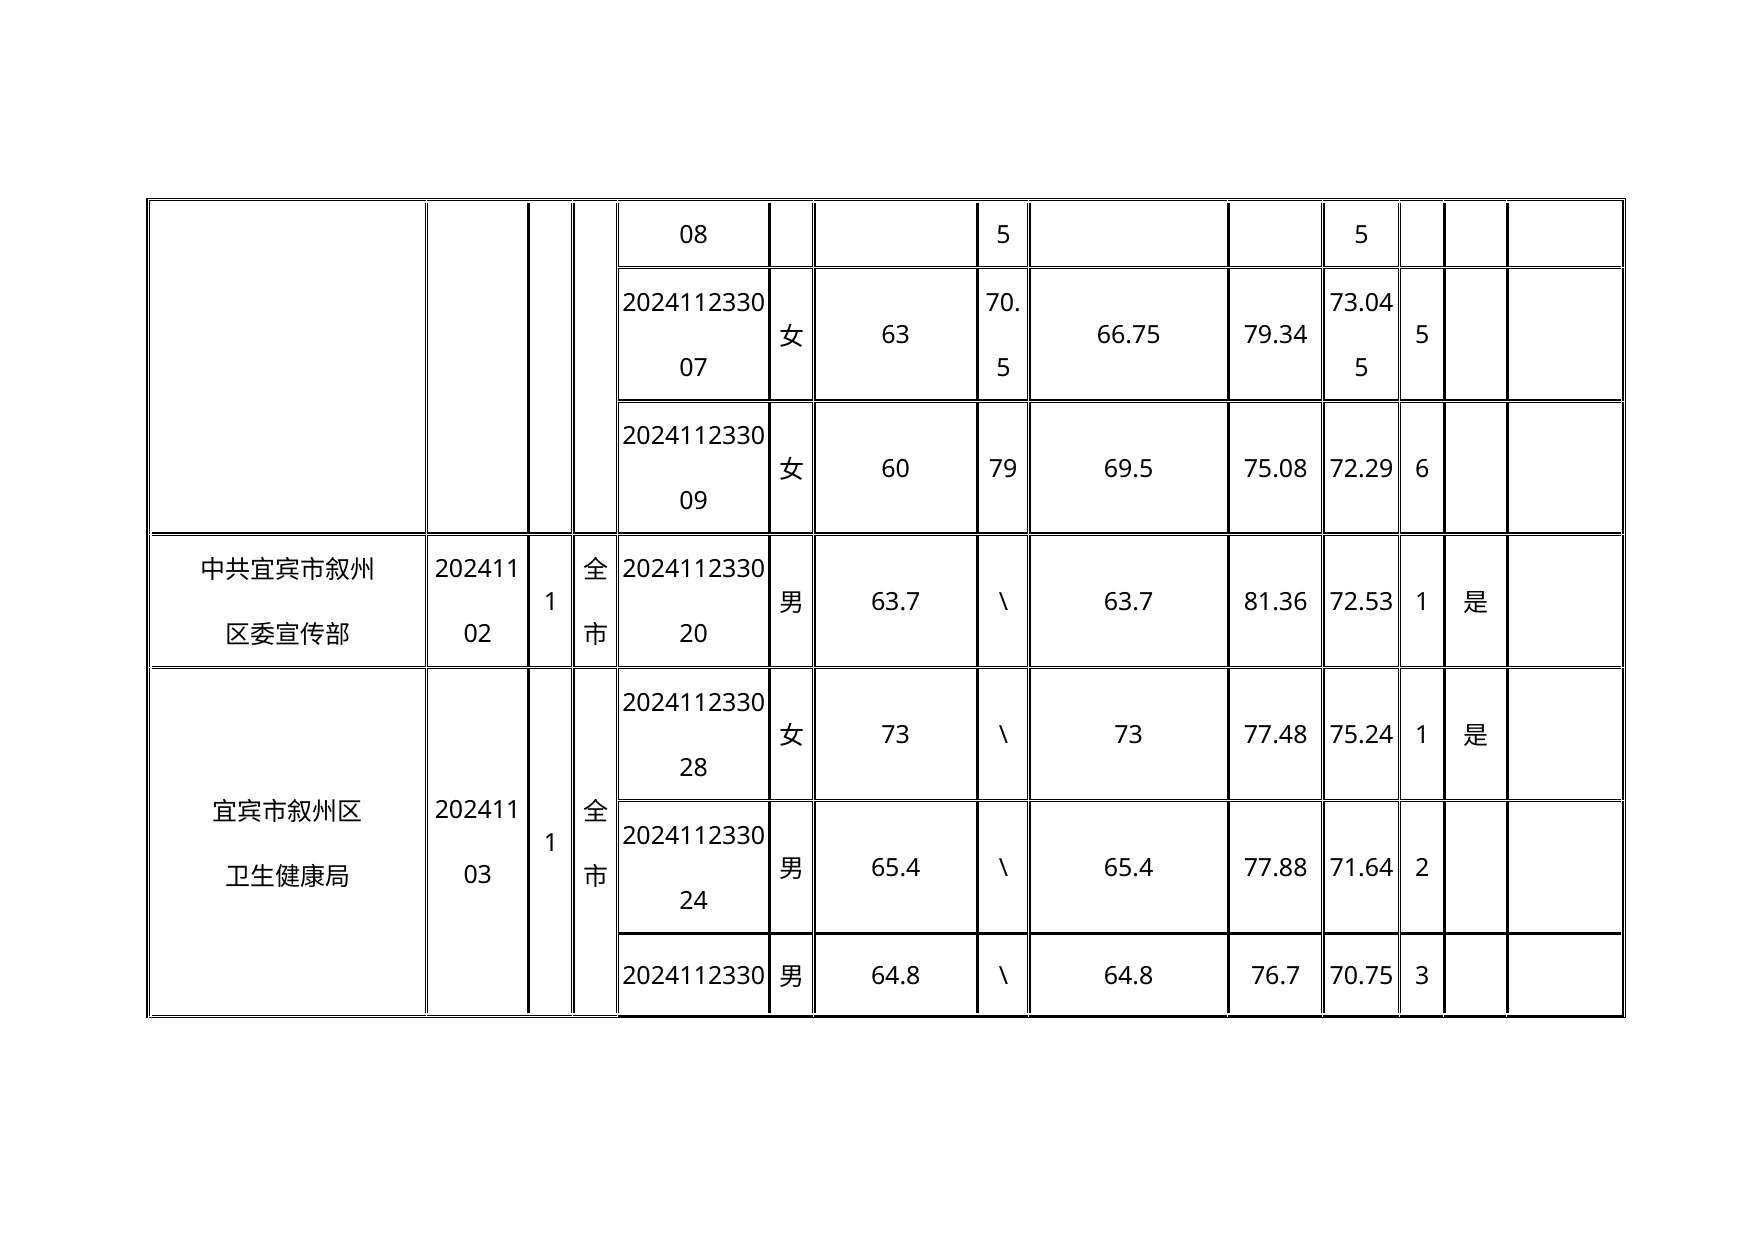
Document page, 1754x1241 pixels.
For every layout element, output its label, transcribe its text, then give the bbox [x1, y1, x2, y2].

table_cell 63.7 [816, 536, 976, 666]
table_cell 70.5 [979, 269, 1027, 399]
table_cell 75.08 [1230, 403, 1321, 532]
table_cell 男 [771, 536, 812, 666]
table_cell 202411233007 [619, 269, 768, 399]
table_cell 71.64 [1325, 802, 1398, 932]
table_cell 1 [528, 666, 573, 1015]
table_cell 女 [771, 669, 812, 799]
table_cell 74.535 [1323, 201, 1399, 266]
table_cell 202411233009 [619, 403, 768, 532]
table_cell 73 [1031, 669, 1227, 799]
table_cell 78.5 [977, 199, 1029, 266]
table_cell 1 [1401, 536, 1443, 666]
table_cell 6 [1401, 403, 1443, 532]
table_cell 女 [771, 403, 812, 532]
table_cell 202411233027 [618, 935, 769, 1015]
table_cell [1444, 199, 1507, 266]
table_cell 男 [769, 932, 814, 1015]
table_cell 202411233028 [619, 669, 768, 799]
table_cell 63.7 [1031, 536, 1227, 666]
table_cell 77.32 [1228, 199, 1323, 266]
table_cell \ [979, 669, 1027, 799]
table_cell 全市 [575, 536, 616, 666]
table_cell [1507, 666, 1624, 799]
table_cell 73.045 [1325, 269, 1398, 399]
table_cell 1 [1401, 669, 1443, 799]
table_cell 4 [1400, 199, 1444, 266]
table_cell 79.34 [1230, 269, 1321, 399]
table_cell 72.53 [1325, 536, 1398, 666]
table_cell 20241102 [428, 536, 527, 666]
table_cell 63 [816, 269, 976, 399]
table_cell \ [979, 802, 1027, 932]
table_cell 男 [769, 199, 814, 266]
table_cell 79 [979, 403, 1027, 532]
table_cell 是 [1446, 669, 1506, 799]
table_cell 202411233024 [619, 802, 768, 932]
table_cell [1507, 201, 1622, 266]
table_cell 全市 [573, 669, 618, 1015]
table_cell [1507, 799, 1624, 932]
table_cell [1444, 935, 1507, 1015]
table_cell [1446, 802, 1506, 932]
table_cell 71.75 [1029, 199, 1228, 266]
table_cell [1507, 266, 1624, 399]
table_cell 3 [1400, 935, 1444, 1015]
table_cell \ [977, 932, 1029, 1015]
table_cell 202411233008 [618, 201, 769, 266]
table_cell 76.7 [1228, 932, 1323, 1015]
table_cell [1446, 403, 1506, 532]
table_cell 64.8 [1029, 935, 1228, 1015]
table_cell 64.8 [814, 935, 977, 1015]
table_cell 60 [816, 403, 976, 532]
table_cell 65.4 [816, 802, 976, 932]
table_cell 中共宜宾市叙州 区委宣传部 [150, 532, 425, 666]
table_cell 男 [771, 802, 812, 932]
table_cell 20241103 [427, 669, 528, 1015]
table_cell \ [979, 536, 1027, 666]
table_cell [1507, 932, 1622, 1015]
table_cell 1 [530, 536, 571, 666]
table_cell [1509, 399, 1623, 532]
table_cell 65.4 [1031, 802, 1227, 932]
table_cell 202411233020 [619, 536, 768, 666]
table_cell 2 [1401, 802, 1443, 932]
table_cell 75.24 [1325, 669, 1398, 799]
table_cell [1446, 269, 1506, 399]
table_cell 女 [771, 269, 812, 399]
table_cell [1509, 532, 1623, 666]
table_cell 72.29 [1325, 403, 1398, 532]
table_cell 5 [1401, 269, 1443, 399]
table_cell 73 [816, 669, 976, 799]
table_cell 宜宾市叙州区 卫生健康局 [148, 666, 427, 1015]
table_cell 66.75 [1031, 269, 1227, 399]
table_cell 77.48 [1230, 669, 1321, 799]
table_cell 69.5 [1031, 403, 1227, 532]
table_cell 70.75 [1323, 935, 1399, 1015]
table_cell 是 [1446, 536, 1506, 666]
table_cell 65 [814, 201, 977, 266]
table_cell 81.36 [1230, 536, 1321, 666]
table_cell 77.88 [1230, 802, 1321, 932]
